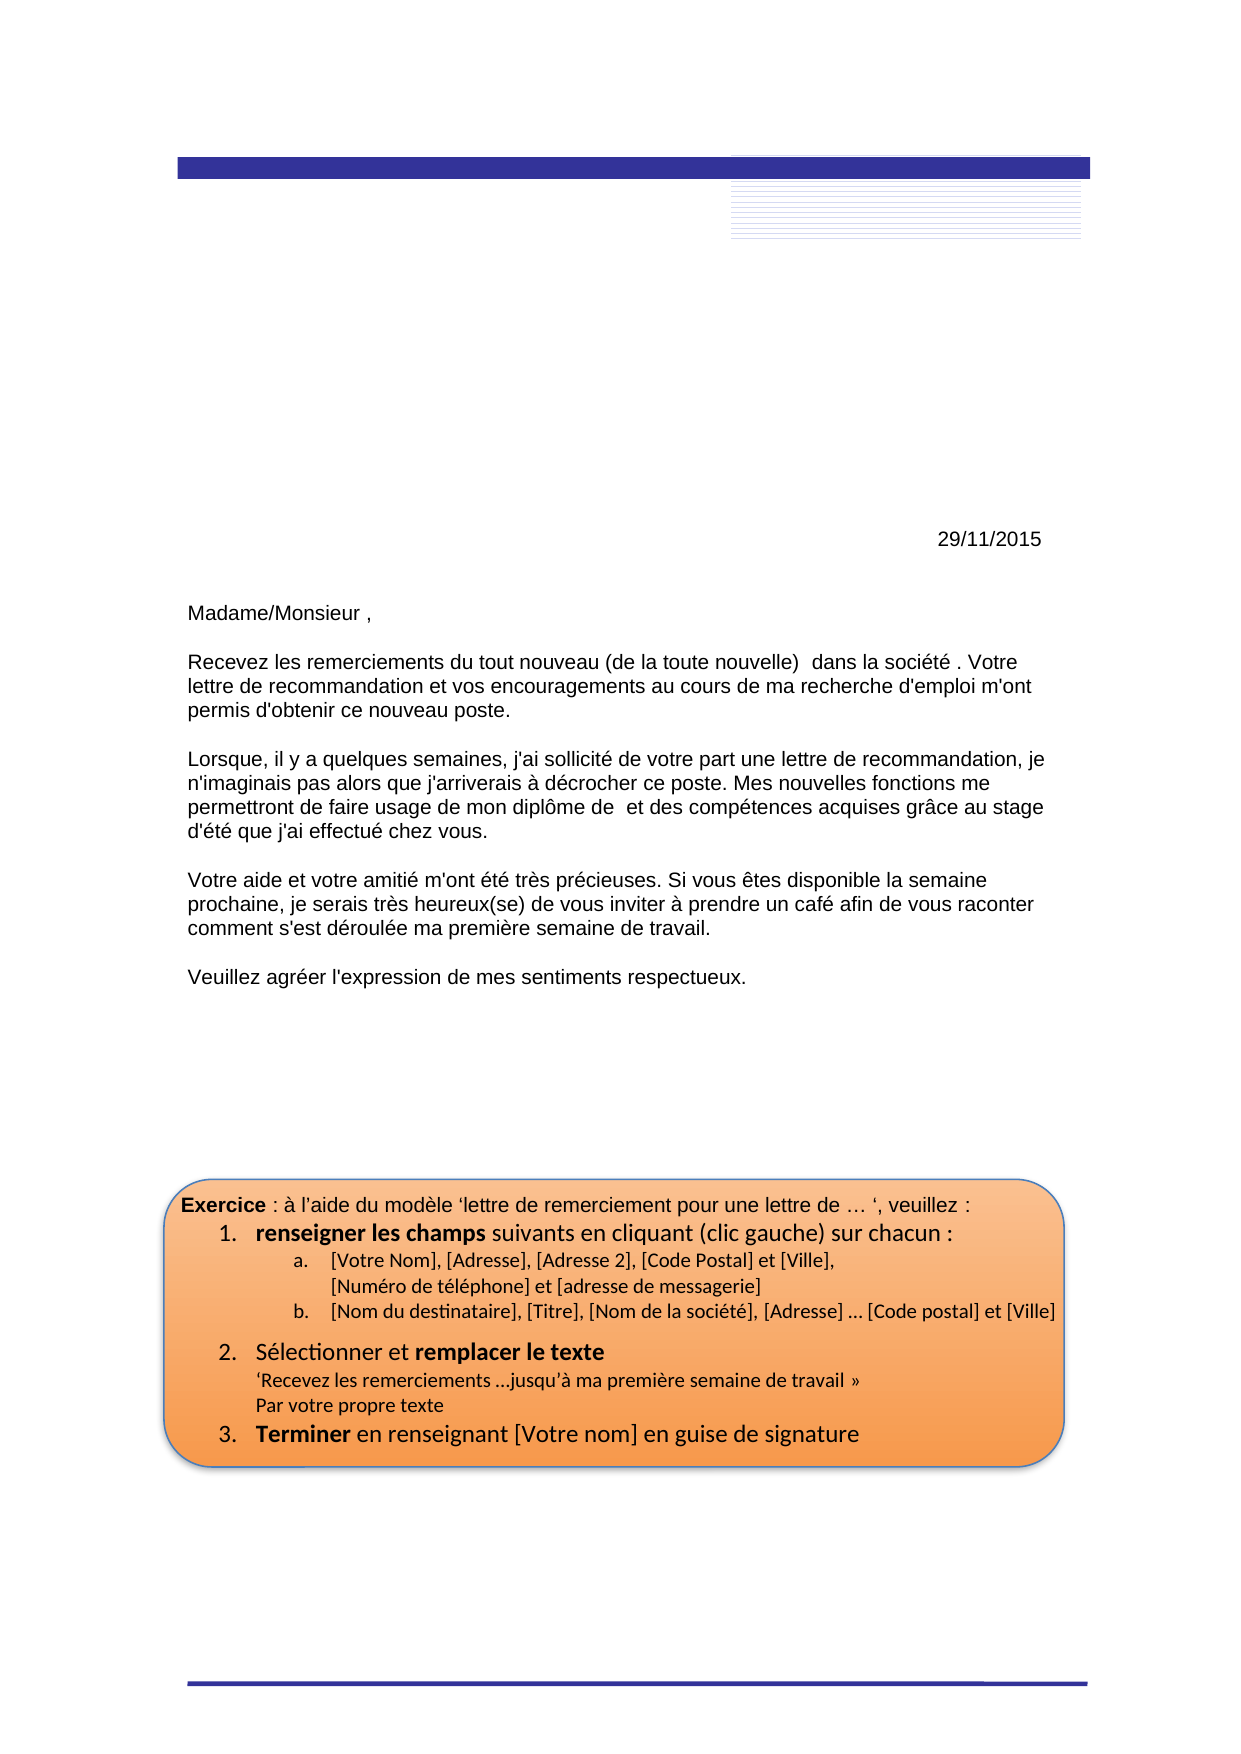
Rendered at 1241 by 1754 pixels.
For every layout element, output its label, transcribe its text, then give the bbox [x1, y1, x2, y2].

text 29/11/2015 [187, 527, 1053, 551]
text Votre aide et votre amitié m'ont été très précieuses. Si vous êtes disponible la semaine prochaine, je serais très heureux(se) de vous inviter à prendre un café afin de vous raconter comment s'est déroulée ma première semaine de travail. [187, 868, 1053, 939]
text Lorsque, il y a quelques semaines, j'ai sollicité de votre part une lettre de recommandation, je n'imaginais pas alors que j'arriverais à décrocher ce poste. Mes nouvelles fonctions me permettront de faire usage de mon diplôme de et des compétences acquises grâce au stage d'été que j'ai effectué chez vous. [187, 747, 1053, 843]
text Veuillez agréer l'expression de mes sentiments respectueux. [187, 964, 1053, 988]
text Recevez les remerciements du tout nouveau (de la toute nouvelle) dans la société . Votre lettre de recommandation et vos encouragements au cours de ma recherche d'emploi m'ont permis d'obtenir ce nouveau poste. [187, 650, 1053, 722]
text Madame/Monsieur , [187, 601, 1053, 625]
